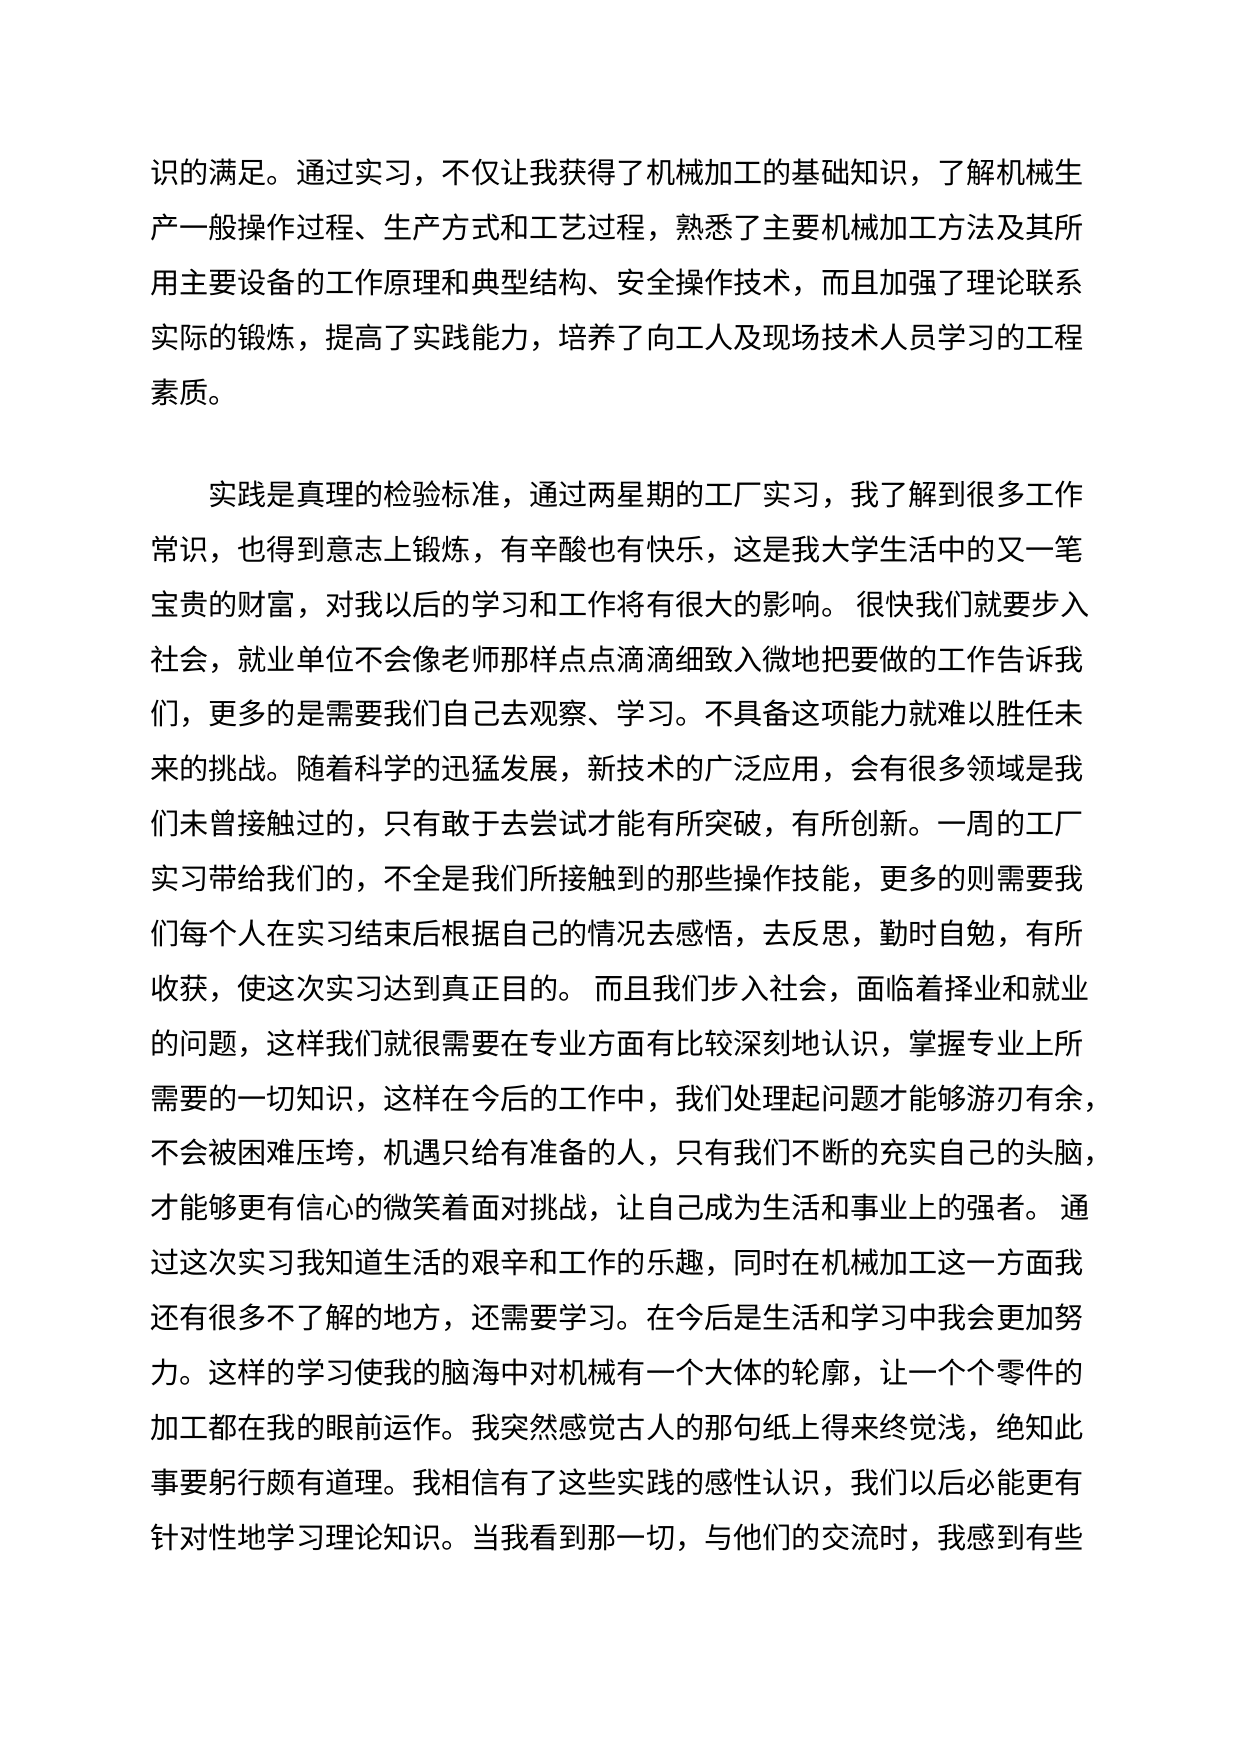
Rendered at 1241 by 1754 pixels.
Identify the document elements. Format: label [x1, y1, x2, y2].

text [150, 471, 1090, 1557]
text [150, 150, 1090, 412]
